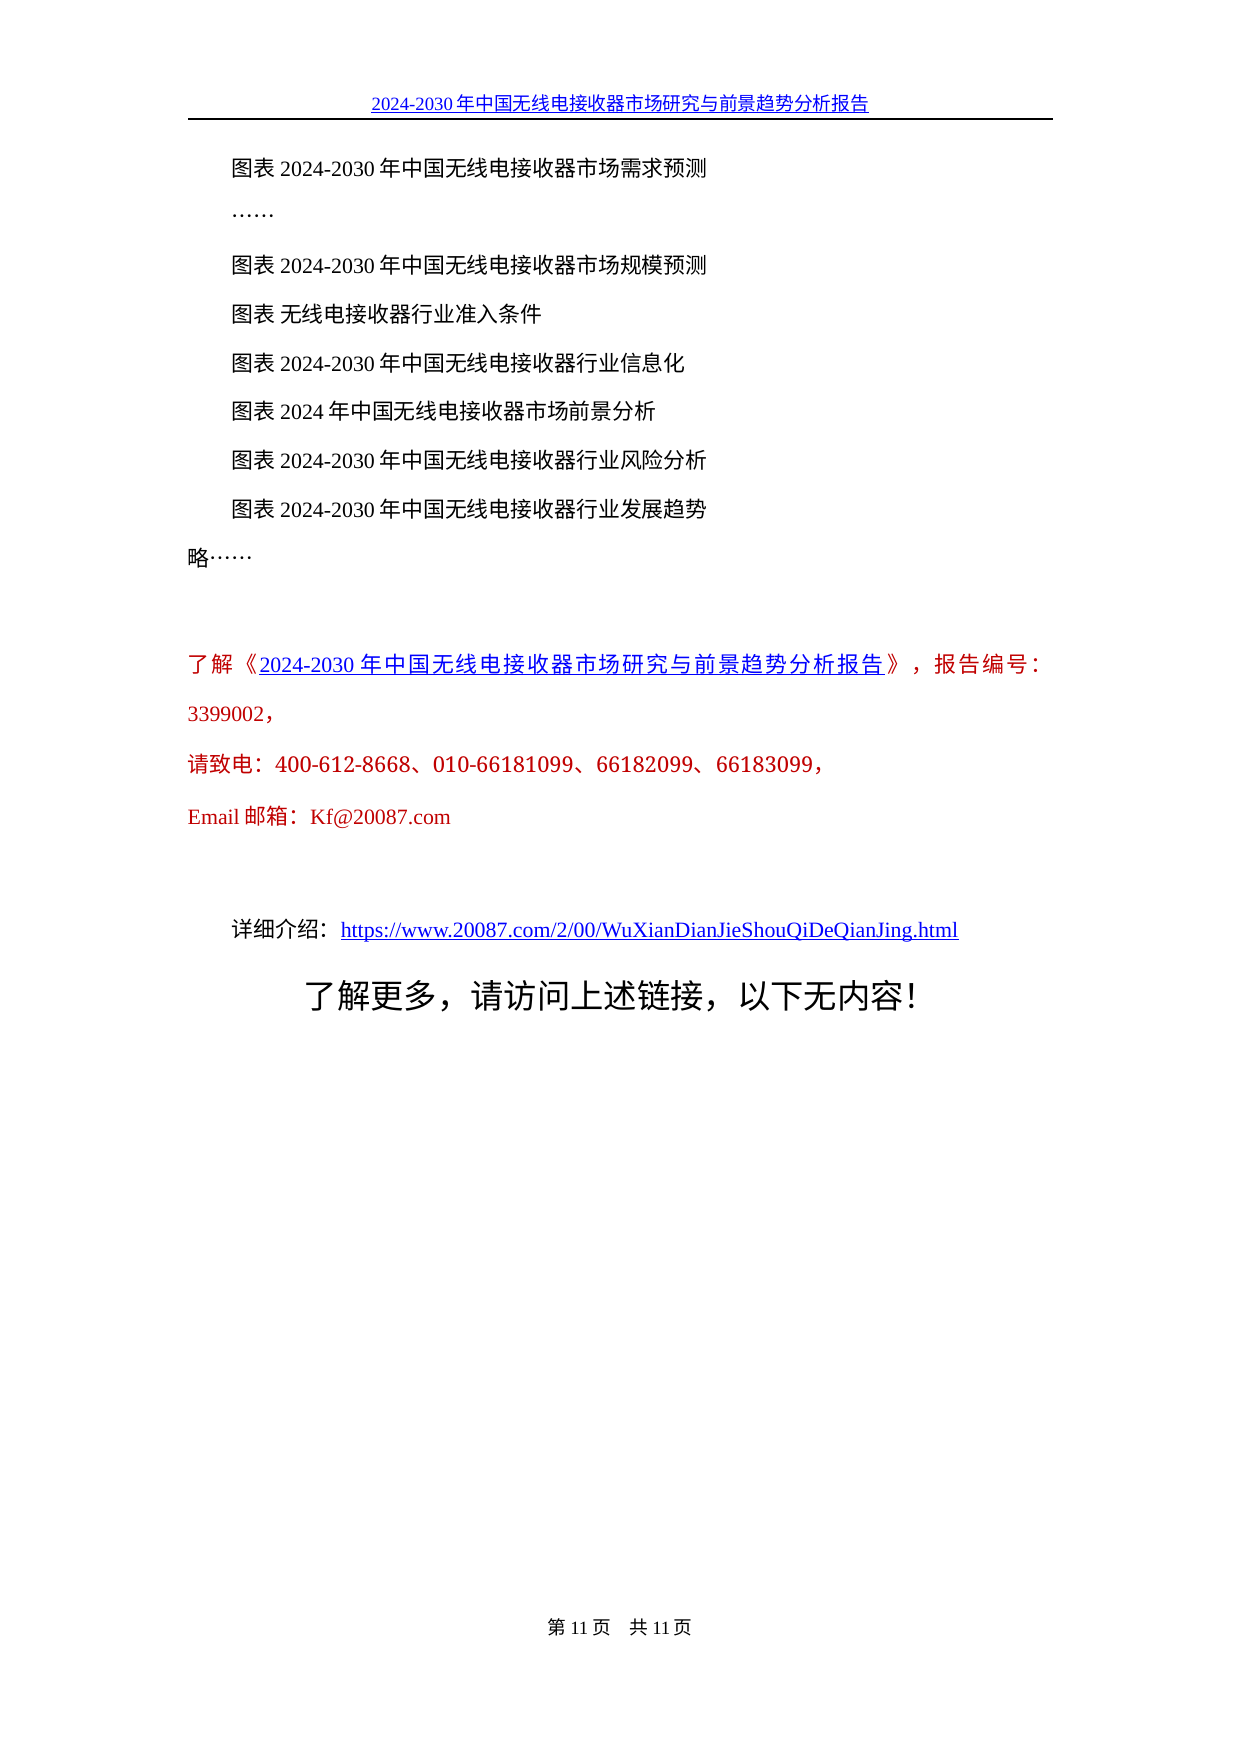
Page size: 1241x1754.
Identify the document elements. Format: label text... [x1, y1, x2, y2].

text 详细介绍：https://www.20087.com/2/00/WuXianDianJieShouQiDeQianJing.html [187, 911, 1053, 944]
text 请致电：400-612-8668、010-66181099、66182099、66183099， [187, 747, 1053, 779]
text 了解《2024-2030年中国无线电接收器市场研究与前景趋势分析报告》，报告编号：3399002， [187, 647, 1053, 728]
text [187, 150, 1053, 573]
text Email邮箱：Kf@20087.com [187, 798, 1053, 831]
title 了解更多，请访问上述链接，以下无内容！ [187, 961, 1053, 1026]
